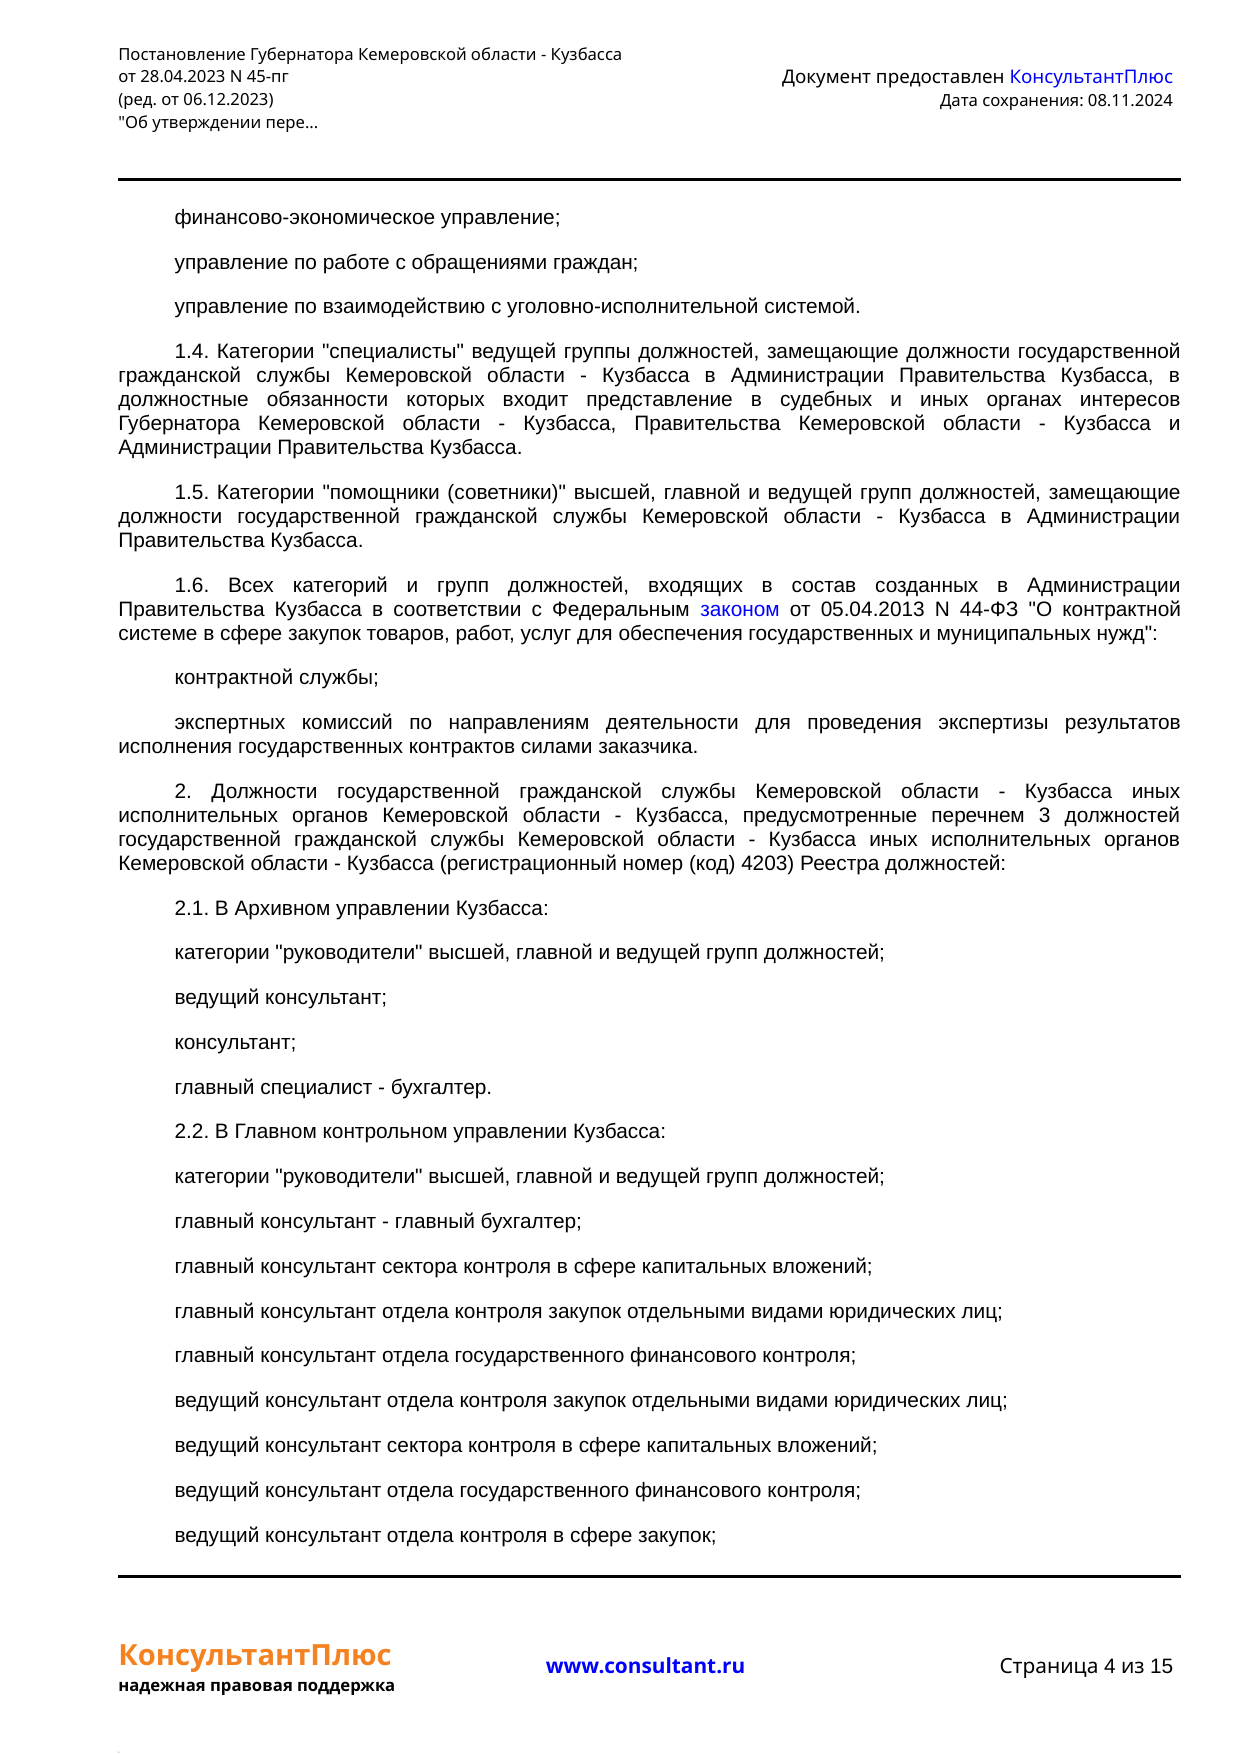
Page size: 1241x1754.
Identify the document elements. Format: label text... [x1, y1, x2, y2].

text ведущий консультант; [118, 985, 1181, 1009]
text главный консультант отдела контроля закупок отдельными видами юридических лиц; [118, 1298, 1181, 1322]
text главный консультант сектора контроля в сфере капитальных вложений; [118, 1254, 1181, 1278]
text управление по взаимодействию с уголовно-исполнительной системой. [118, 294, 1181, 318]
text 2. Должности государственной гражданской службы Кемеровской области - Кузбасса иных исполнительных органов Кемеровской области - Кузбасса, предусмотренные перечнем 3 должностей государственной гражданской службы Кемеровской области - Кузбасса иных исполнительных органов Кемеровской области - Кузбасса (регистрационный номер (код) 4203) Реестра должностей: [118, 779, 1181, 874]
text главный консультант - главный бухгалтер; [118, 1209, 1181, 1233]
text ведущий консультант отдела контроля закупок отдельными видами юридических лиц; [118, 1388, 1181, 1412]
text 1.6. Всех категорий и групп должностей, входящих в состав созданных в Администрации Правительства Кузбасса в соответствии с Федеральным законом от 05.04.2013 N 44-ФЗ "О контрактной системе в сфере закупок товаров, работ, услуг для обеспечения государственных и муниципальных нужд": [118, 572, 1181, 644]
text главный консультант отдела государственного финансового контроля; [118, 1343, 1181, 1367]
text главный специалист - бухгалтер. [118, 1074, 1181, 1098]
text 1.5. Категории "помощники (советники)" высшей, главной и ведущей групп должностей, замещающие должности государственной гражданской службы Кемеровской области - Кузбасса в Администрации Правительства Кузбасса. [118, 480, 1181, 552]
text контрактной службы; [118, 665, 1181, 689]
text 2.1. В Архивном управлении Кузбасса: [118, 895, 1181, 919]
text 2.2. В Главном контрольном управлении Кузбасса: [118, 1119, 1181, 1143]
text 1.4. Категории "специалисты" ведущей группы должностей, замещающие должности государственной гражданской службы Кемеровской области - Кузбасса в Администрации Правительства Кузбасса, в должностные обязанности которых входит представление в судебных и иных органах интересов Губернатора Кемеровской области - Кузбасса, Правительства Кемеровской области - Кузбасса и Администрации Правительства Кузбасса. [118, 339, 1181, 459]
text категории "руководители" высшей, главной и ведущей групп должностей; [118, 1164, 1181, 1188]
text ведущий консультант отдела государственного финансового контроля; [118, 1478, 1181, 1502]
text ведущий консультант сектора контроля в сфере капитальных вложений; [118, 1433, 1181, 1457]
text управление по работе с обращениями граждан; [118, 249, 1181, 273]
text категории "руководители" высшей, главной и ведущей групп должностей; [118, 940, 1181, 964]
text финансово-экономическое управление; [118, 205, 1181, 229]
text консультант; [118, 1030, 1181, 1054]
text экспертных комиссий по направлениям деятельности для проведения экспертизы результатов исполнения государственных контрактов силами заказчика. [118, 710, 1181, 758]
text ведущий консультант отдела контроля в сфере закупок; [118, 1522, 1181, 1546]
